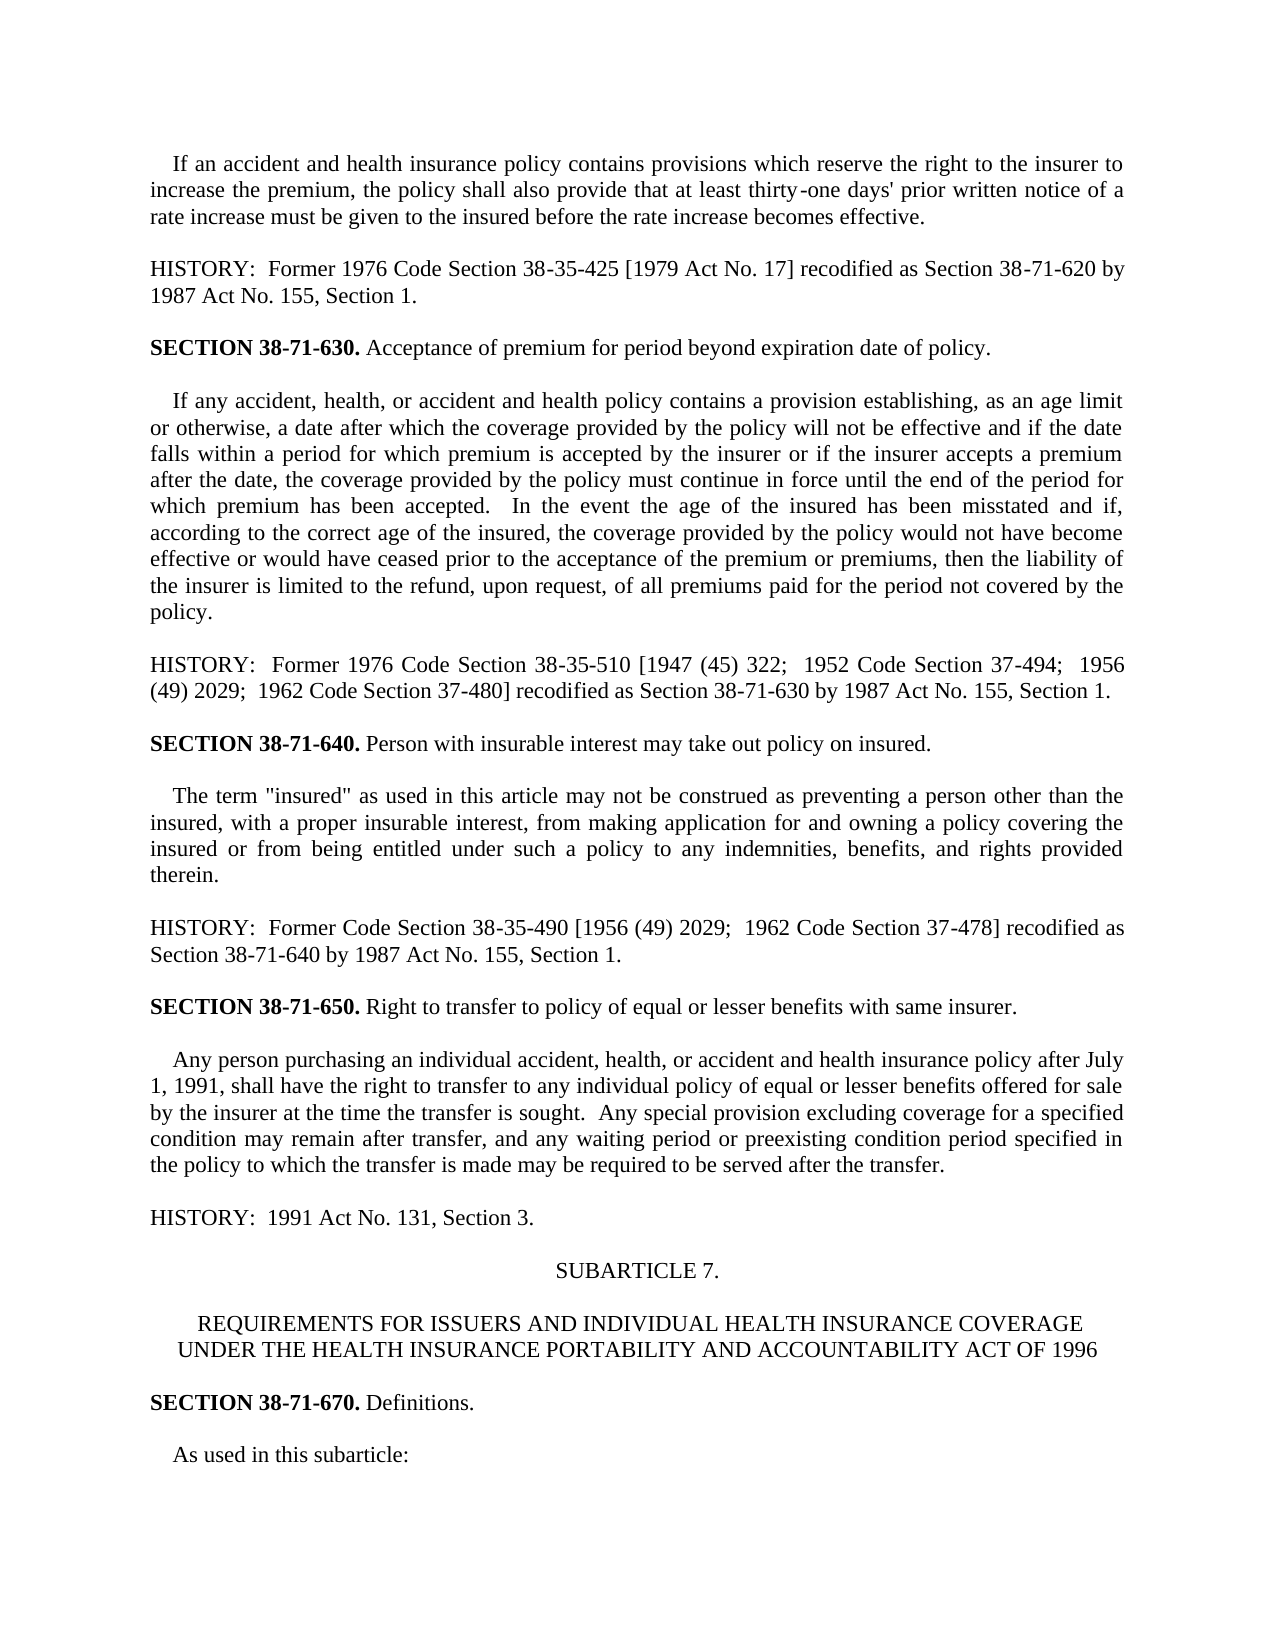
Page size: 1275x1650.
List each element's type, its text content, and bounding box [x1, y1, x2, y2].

text SUBARTICLE 7. [150, 1257, 1125, 1283]
text HISTORY: Former 1976 Code Section 38-35-425 [1979 Act No. 17] recodified as Section 38-71-620 by 1987 Act No. 155, Section 1. [150, 255, 1125, 308]
text Any person purchasing an individual accident, health, or accident and health insurance policy after July 1, 1991, shall have the right to transfer to any individual policy of equal or lesser benefits offered for sale by the insurer at the time the transfer is sought. Any special provision excluding coverage for a specified condition may remain after transfer, and any waiting period or preexisting condition period specified in the policy to which the transfer is made may be required to be served after the transfer. [150, 1046, 1125, 1178]
text As used in this subarticle: [150, 1441, 1125, 1468]
text If an accident and health insurance policy contains provisions which reserve the right to the insurer to increase the premium, the policy shall also provide that at least thirty-one days' prior written notice of a rate increase must be given to the insured before the rate increase becomes effective. [150, 150, 1125, 229]
text SECTION 38-71-650. Right to transfer to policy of equal or lesser benefits with same insurer. [150, 993, 1125, 1020]
text SECTION 38-71-630. Acceptance of premium for period beyond expiration date of policy. [150, 334, 1125, 361]
text HISTORY: Former Code Section 38-35-490 [1956 (49) 2029; 1962 Code Section 37-478] recodified as Section 38-71-640 by 1987 Act No. 155, Section 1. [150, 914, 1125, 967]
text SECTION 38-71-670. Definitions. [150, 1389, 1125, 1415]
text REQUIREMENTS FOR ISSUERS AND INDIVIDUAL HEALTH INSURANCE COVERAGE UNDER THE HEALTH INSURANCE PORTABILITY AND ACCOUNTABILITY ACT OF 1996 [150, 1309, 1125, 1362]
text HISTORY: Former 1976 Code Section 38-35-510 [1947 (45) 322; 1952 Code Section 37-494; 1956 (49) 2029; 1962 Code Section 37-480] recodified as Section 38-71-630 by 1987 Act No. 155, Section 1. [150, 651, 1125, 703]
text HISTORY: 1991 Act No. 131, Section 3. [150, 1204, 1125, 1231]
text The term "insured" as used in this article may not be construed as preventing a person other than the insured, with a proper insurable interest, from making application for and owning a policy covering the insured or from being entitled under such a policy to any indemnities, benefits, and rights provided therein. [150, 782, 1125, 888]
text SECTION 38-71-640. Person with insurable interest may take out policy on insured. [150, 730, 1125, 756]
text If any accident, health, or accident and health policy contains a provision establishing, as an age limit or otherwise, a date after which the coverage provided by the policy will not be effective and if the date falls within a period for which premium is accepted by the insurer or if the insurer accepts a premium after the date, the coverage provided by the policy must continue in force until the end of the period for which premium has been accepted. In the event the age of the insured has been misstated and if, according to the correct age of the insured, the coverage provided by the policy would not have become effective or would have ceased prior to the acceptance of the premium or premiums, then the liability of the insurer is limited to the refund, upon request, of all premiums paid for the period not covered by the policy. [150, 387, 1125, 624]
